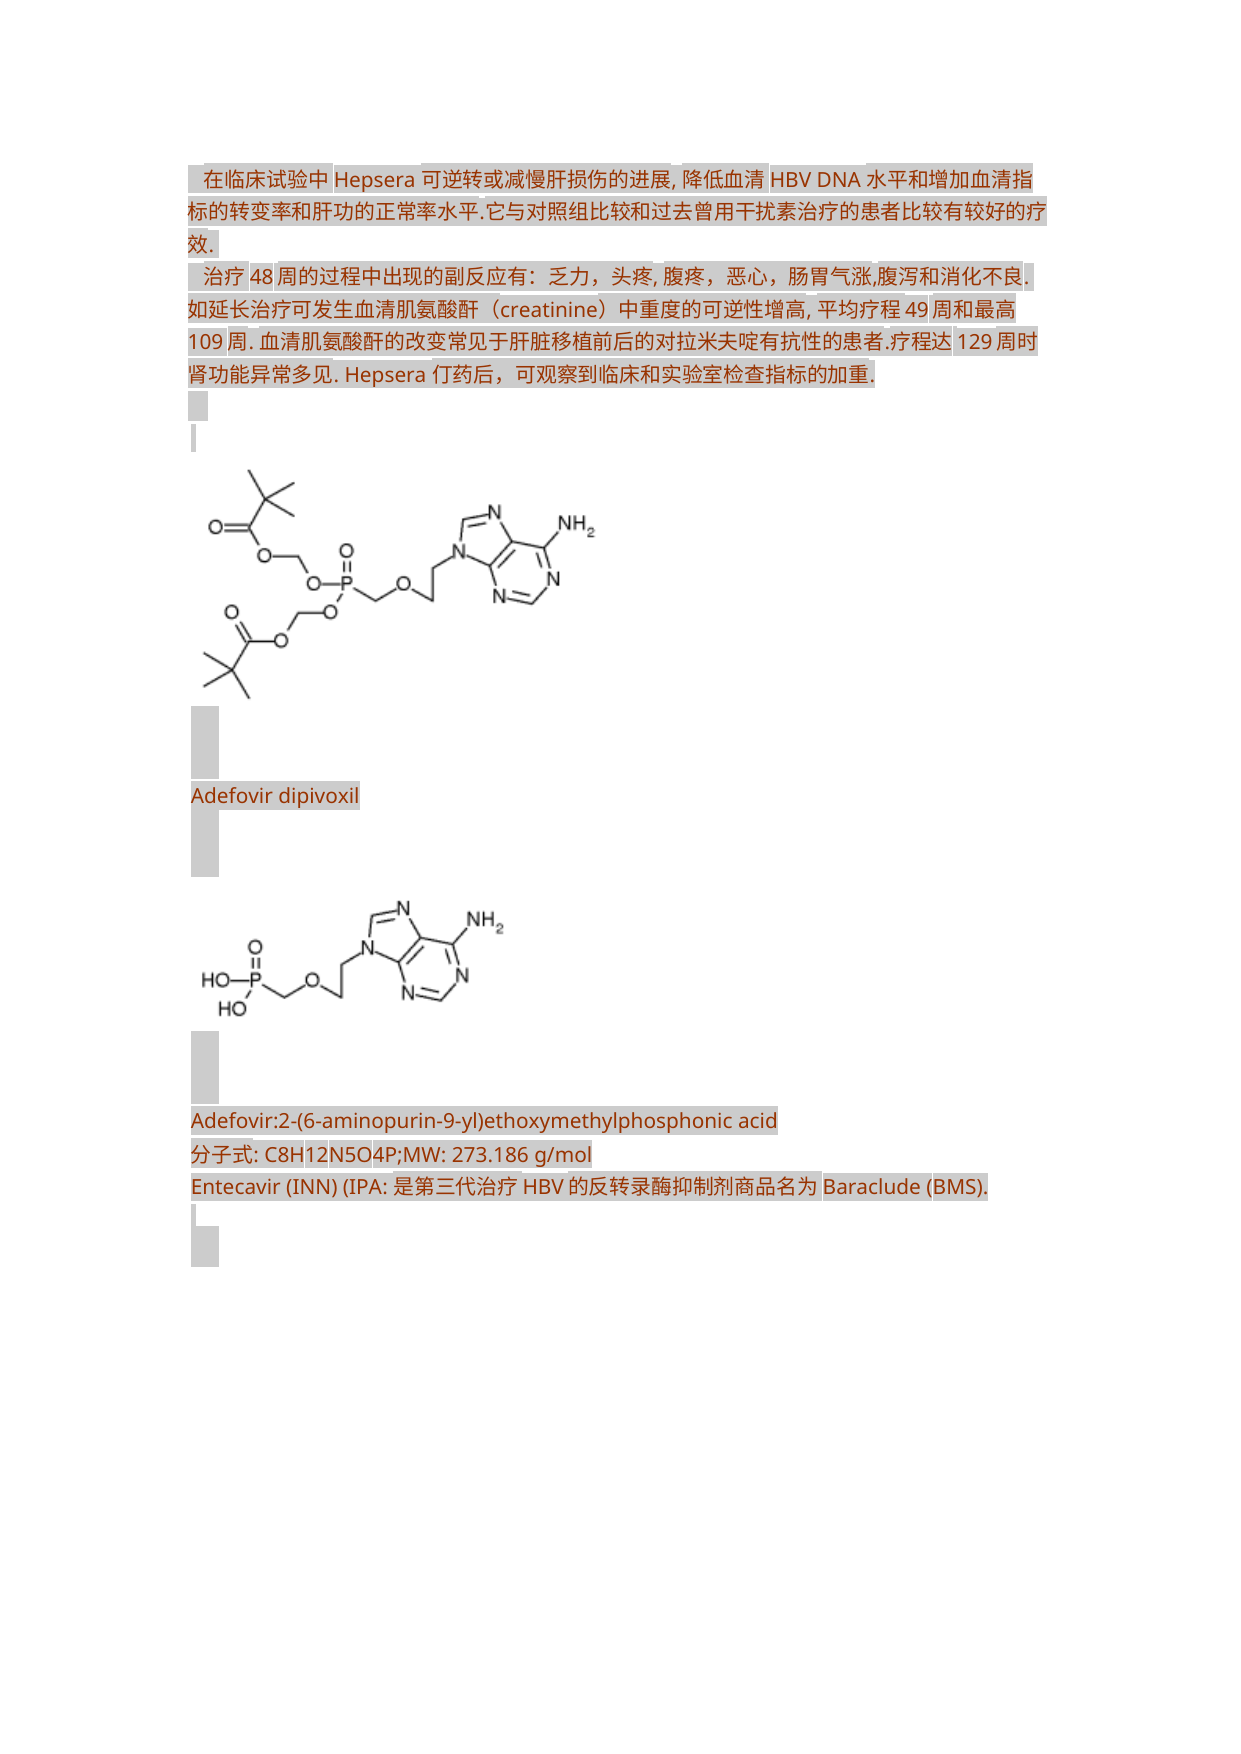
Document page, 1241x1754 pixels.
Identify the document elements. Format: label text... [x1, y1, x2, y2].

picture [190, 887, 516, 1029]
picture [190, 456, 608, 713]
text Entecavir (INN) (IPA: 是第三代治疗HBV的反转录酶抑制剂商品名为 Baraclude (BMS). [187, 1169, 1053, 1202]
text Adefovir dipivoxil [187, 779, 1053, 812]
text 分子式: C8H12N5O4P;MW: 273.186 g/mol [187, 1137, 1053, 1169]
text Adefovir:2-(6-aminopurin-9-yl)ethoxymethylphosphonic acid [187, 1104, 1053, 1137]
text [187, 162, 1053, 422]
